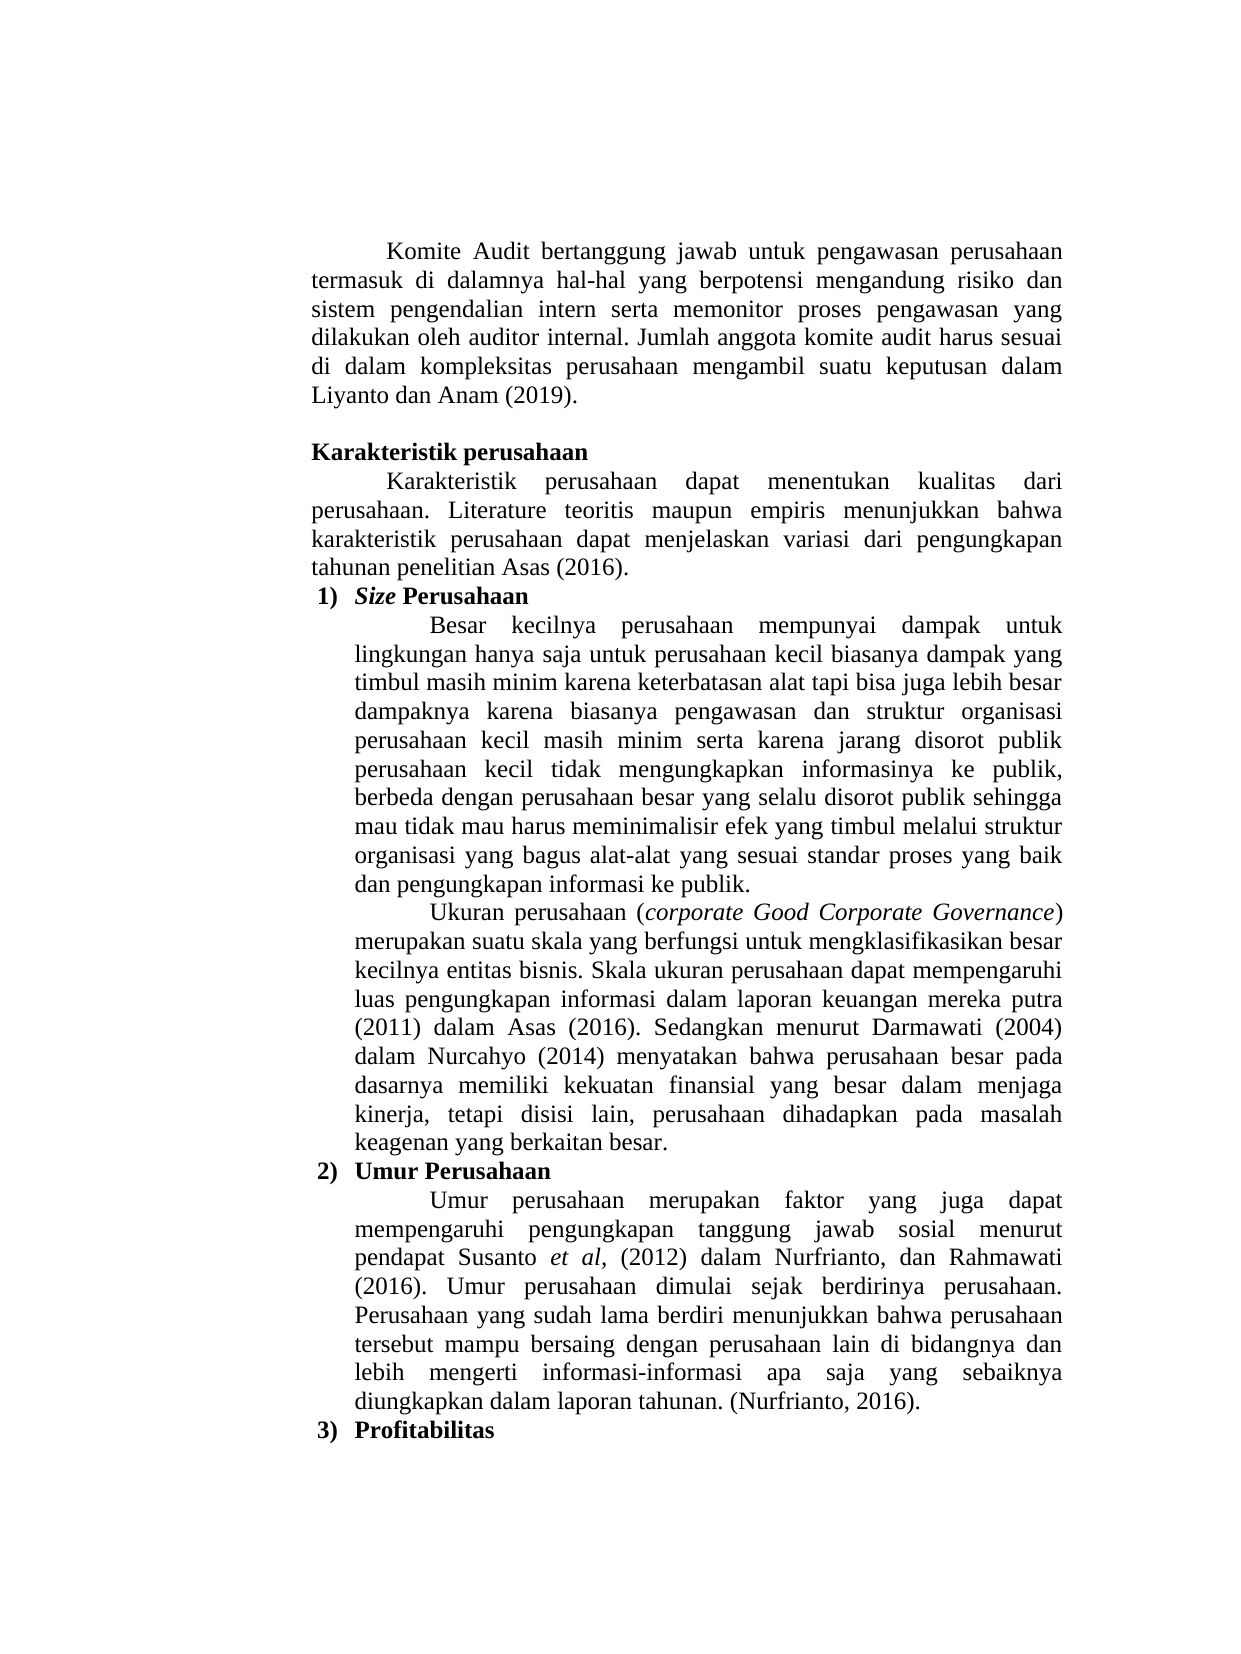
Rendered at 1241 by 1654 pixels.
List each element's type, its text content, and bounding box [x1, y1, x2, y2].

list Umur Perusahaan [317, 1156, 1063, 1185]
list Profitabilitas [317, 1415, 1063, 1444]
text Karakteristik perusahaan dapat menentukan kualitas dari perusahaan. Literature teoritis maupun empiris menunjukkan bahwa karakteristik perusahaan dapat menjelaskan variasi dari pengungkapan tahunan penelitian Asas (2016). [311, 466, 1063, 581]
text Karakteristik perusahaan [311, 437, 1063, 466]
list Size Perusahaan [317, 581, 1063, 610]
text Ukuran perusahaan (corporate Good Corporate Governance) merupakan suatu skala yang berfungsi untuk mengklasifikasikan besar kecilnya entitas bisnis. Skala ukuran perusahaan dapat mempengaruhi luas pengungkapan informasi dalam laporan keuangan mereka putra (2011) dalam Asas (2016). Sedangkan menurut Darmawati (2004) dalam Nurcahyo (2014) menyatakan bahwa perusahaan besar pada dasarnya memiliki kekuatan finansial yang besar dalam menjaga kinerja, tetapi disisi lain, perusahaan dihadapkan pada masalah keagenan yang berkaitan besar. [354, 897, 1063, 1156]
text Umur perusahaan merupakan faktor yang juga dapat mempengaruhi pengungkapan tanggung jawab sosial menurut pendapat Susanto et al, (2012) dalam Nurfrianto, dan Rahmawati (2016). Umur perusahaan dimulai sejak berdirinya perusahaan. Perusahaan yang sudah lama berdiri menunjukkan bahwa perusahaan tersebut mampu bersaing dengan perusahaan lain di bidangnya dan lebih mengerti informasi-informasi apa saja yang sebaiknya diungkapkan dalam laporan tahunan. (Nurfrianto, 2016). [354, 1185, 1063, 1415]
text Besar kecilnya perusahaan mempunyai dampak untuk lingkungan hanya saja untuk perusahaan kecil biasanya dampak yang timbul masih minim karena keterbatasan alat tapi bisa juga lebih besar dampaknya karena biasanya pengawasan dan struktur organisasi perusahaan kecil masih minim serta karena jarang disorot publik perusahaan kecil tidak mengungkapkan informasinya ke publik, berbeda dengan perusahaan besar yang selalu disorot publik sehingga mau tidak mau harus meminimalisir efek yang timbul melalui struktur organisasi yang bagus alat-alat yang sesuai standar proses yang baik dan pengungkapan informasi ke publik. [354, 610, 1063, 897]
text Komite Audit bertanggung jawab untuk pengawasan perusahaan termasuk di dalamnya hal-hal yang berpotensi mengandung risiko dan sistem pengendalian intern serta memonitor proses pengawasan yang dilakukan oleh auditor internal. Jumlah anggota komite audit harus sesuai di dalam kompleksitas perusahaan mengambil suatu keputusan dalam Liyanto dan Anam (2019). [311, 236, 1063, 409]
